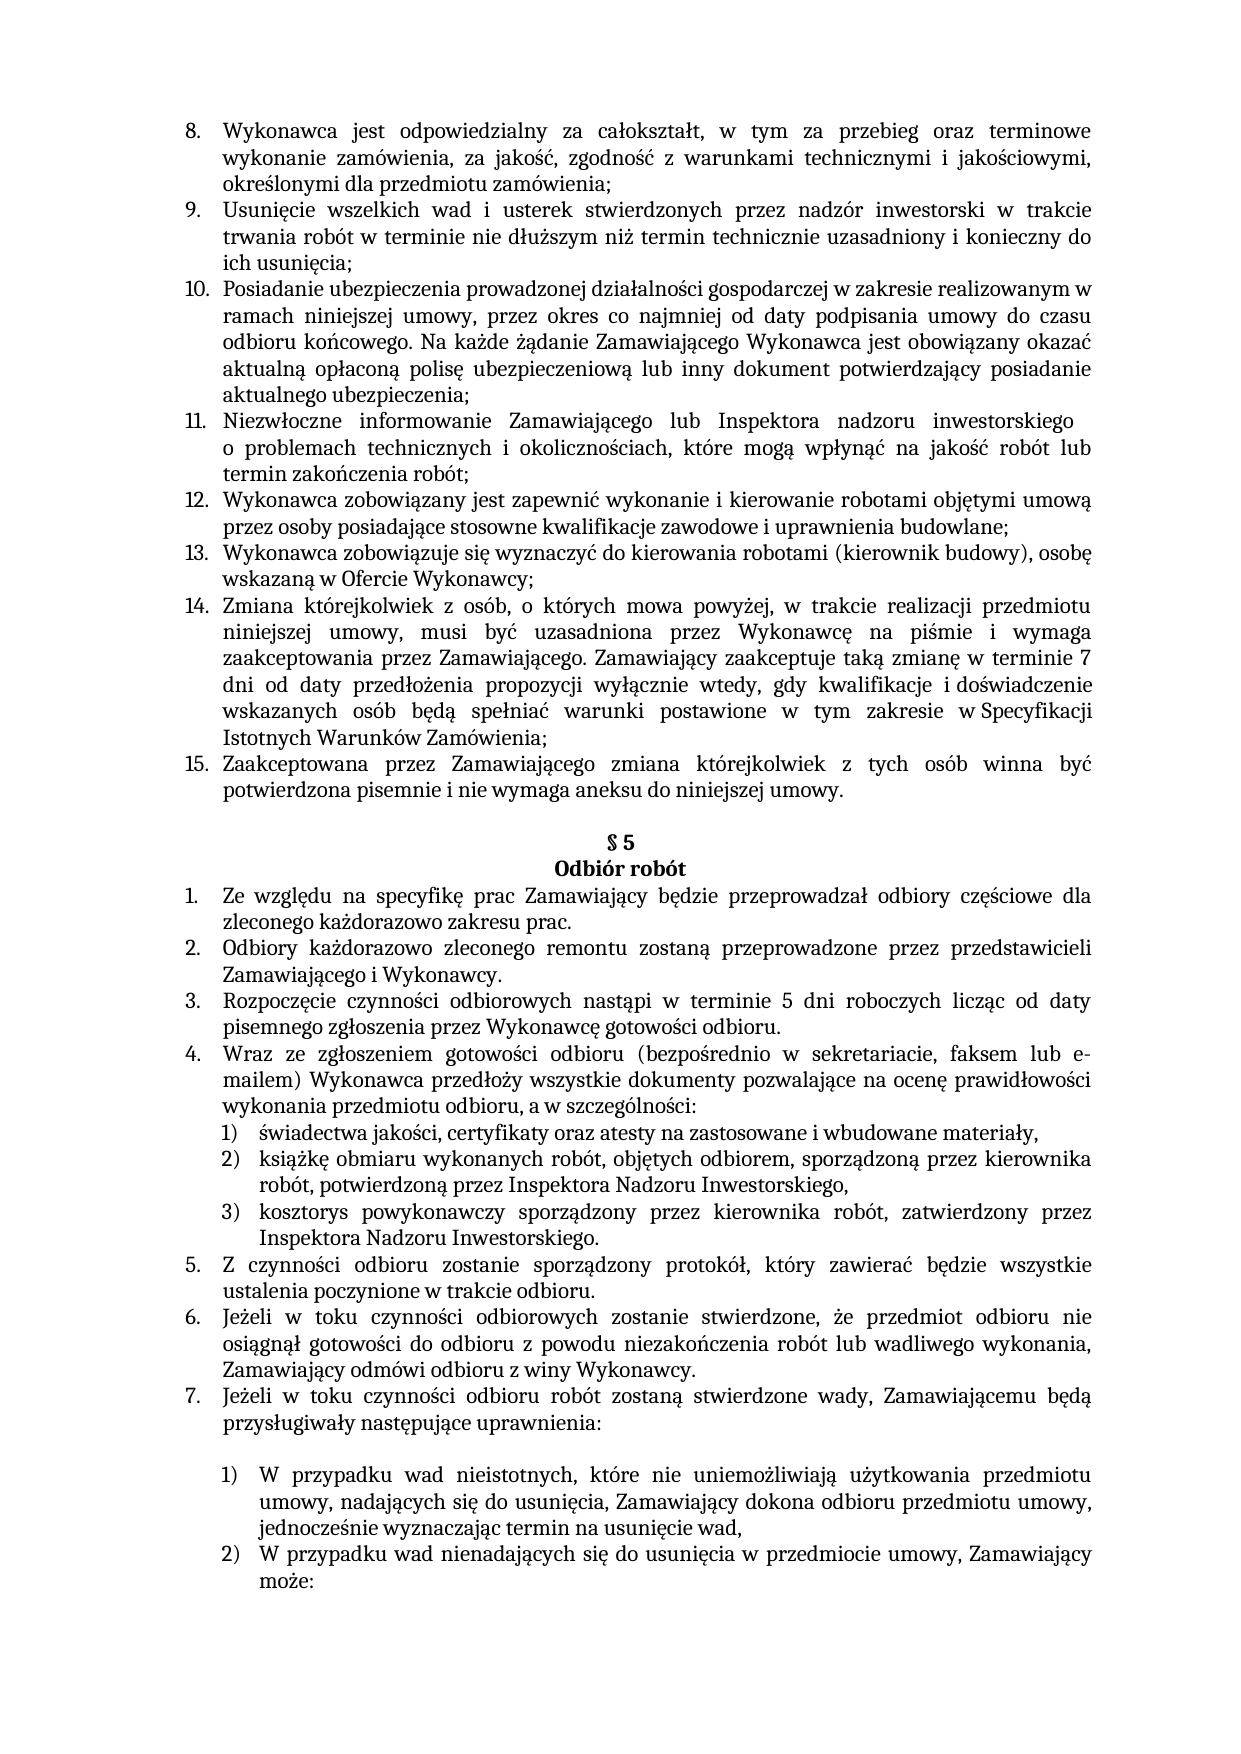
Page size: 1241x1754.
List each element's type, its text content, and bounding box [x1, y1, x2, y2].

list kosztorys powykonawczy sporządzony przez kierownika robót, zatwierdzony przez Inspektora Nadzoru Inwestorskiego. [221, 1199, 1093, 1251]
list Rozpoczęcie czynności odbiorowych nastąpi w terminie 5 dni roboczych licząc od daty pisemnego zgłoszenia przez Wykonawcę gotowości odbioru. [185, 988, 1093, 1041]
list Wykonawca zobowiązuje się wyznaczyć do kierowania robotami (kierownik budowy), osobę wskazaną w Ofercie Wykonawcy; [185, 540, 1093, 592]
list Ze względu na specyfikę prac Zamawiający będzie przeprowadzał odbiory częściowe dla zleconego każdorazowo zakresu prac. [185, 882, 1093, 935]
list Wraz ze zgłoszeniem gotowości odbioru (bezpośrednio w sekretariacie, faksem lub e-mailem) Wykonawca przedłoży wszystkie dokumenty pozwalające na ocenę prawidłowości wykonania przedmiotu odbioru, a w szczególności: [185, 1041, 1093, 1119]
list Wykonawca jest odpowiedzialny za całokształt, w tym za przebieg oraz terminowe wykonanie zamówienia, za jakość, zgodność z warunkami technicznymi i jakościowymi, określonymi dla przedmiotu zamówienia; [185, 118, 1093, 197]
list Wykonawca zobowiązany jest zapewnić wykonanie i kierowanie robotami objętymi umową przez osoby posiadające stosowne kwalifikacje zawodowe i uprawnienia budowlane; [185, 487, 1093, 540]
list Zmiana którejkolwiek z osób, o których mowa powyżej, w trakcie realizacji przedmiotu niniejszej umowy, musi być uzasadniona przez Wykonawcę na piśmie i wymaga zaakceptowania przez Zamawiającego. Zamawiający zaakceptuje taką zmianę w terminie 7 dni od daty przedłożenia propozycji wyłącznie wtedy, gdy kwalifikacje i doświadczenie wskazanych osób będą spełniać warunki postawione w tym zakresie w Specyfikacji Istotnych Warunków Zamówienia; [185, 592, 1093, 751]
text § 5 [148, 830, 1093, 856]
text Odbiór robót [148, 856, 1093, 882]
list Zaakceptowana przez Zamawiającego zmiana którejkolwiek z tych osób winna być potwierdzona pisemnie i nie wymaga aneksu do niniejszej umowy. [185, 751, 1093, 803]
list W przypadku wad nienadających się do usunięcia w przedmiocie umowy, Zamawiający może: [221, 1541, 1093, 1594]
list książkę obmiaru wykonanych robót, objętych odbiorem, sporządzoną przez kierownika robót, potwierdzoną przez Inspektora Nadzoru Inwestorskiego, [221, 1146, 1093, 1199]
list Posiadanie ubezpieczenia prowadzonej działalności gospodarczej w zakresie realizowanym w ramach niniejszej umowy, przez okres co najmniej od daty podpisania umowy do czasu odbioru końcowego. Na każde żądanie Zamawiającego Wykonawca jest obowiązany okazać aktualną opłaconą polisę ubezpieczeniową lub inny dokument potwierdzający posiadanie aktualnego ubezpieczenia; [185, 276, 1093, 408]
list Jeżeli w toku czynności odbiorowych zostanie stwierdzone, że przedmiot odbioru nie osiągnął gotowości do odbioru z powodu niezakończenia robót lub wadliwego wykonania, Zamawiający odmówi odbioru z winy Wykonawcy. [185, 1304, 1093, 1383]
list Z czynności odbioru zostanie sporządzony protokół, który zawierać będzie wszystkie ustalenia poczynione w trakcie odbioru. [185, 1251, 1093, 1304]
list Odbiory każdorazowo zleconego remontu zostaną przeprowadzone przez przedstawicieli Zamawiającego i Wykonawcy. [185, 935, 1093, 988]
list W przypadku wad nieistotnych, które nie uniemożliwiają użytkowania przedmiotu umowy, nadających się do usunięcia, Zamawiający dokona odbioru przedmiotu umowy, jednocześnie wyznaczając termin na usunięcie wad, [221, 1462, 1093, 1541]
list Usunięcie wszelkich wad i usterek stwierdzonych przez nadzór inwestorski w trakcie trwania robót w terminie nie dłuższym niż termin technicznie uzasadniony i konieczny do ich usunięcia; [185, 197, 1093, 276]
list świadectwa jakości, certyfikaty oraz atesty na zastosowane i wbudowane materiały, [221, 1119, 1093, 1146]
list Niezwłoczne informowanie Zamawiającego lub Inspektora nadzoru inwestorskiego o problemach technicznych i okolicznościach, które mogą wpłynąć na jakość robót lub termin zakończenia robót; [185, 408, 1093, 487]
list Jeżeli w toku czynności odbioru robót zostaną stwierdzone wady, Zamawiającemu będą przysługiwały następujące uprawnienia: [185, 1383, 1093, 1436]
